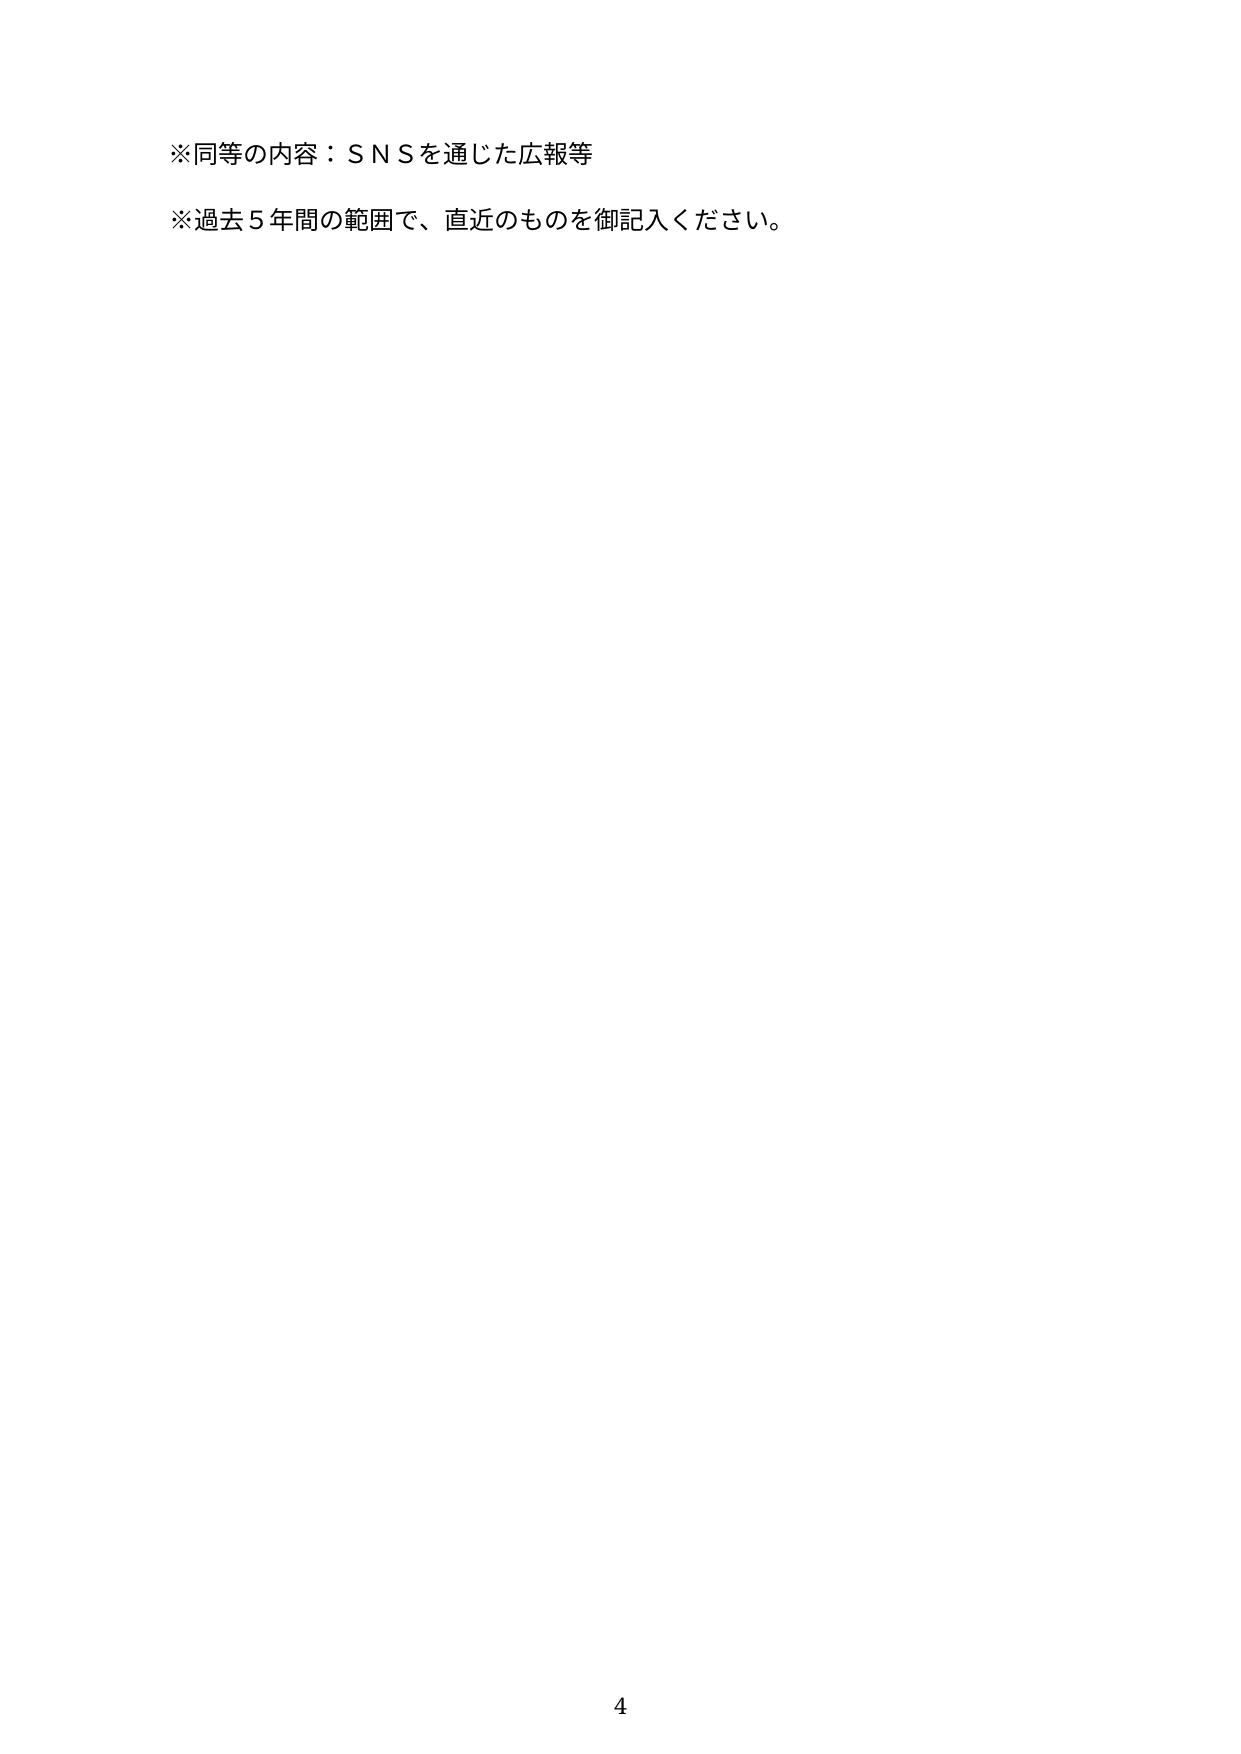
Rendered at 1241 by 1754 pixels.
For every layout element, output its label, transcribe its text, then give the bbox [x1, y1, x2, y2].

text ※同等の内容：ＳＮＳを通じた広報等 [118, 120, 1122, 186]
text ※過去５年間の範囲で、直近のものを御記入ください。 [118, 186, 1122, 252]
